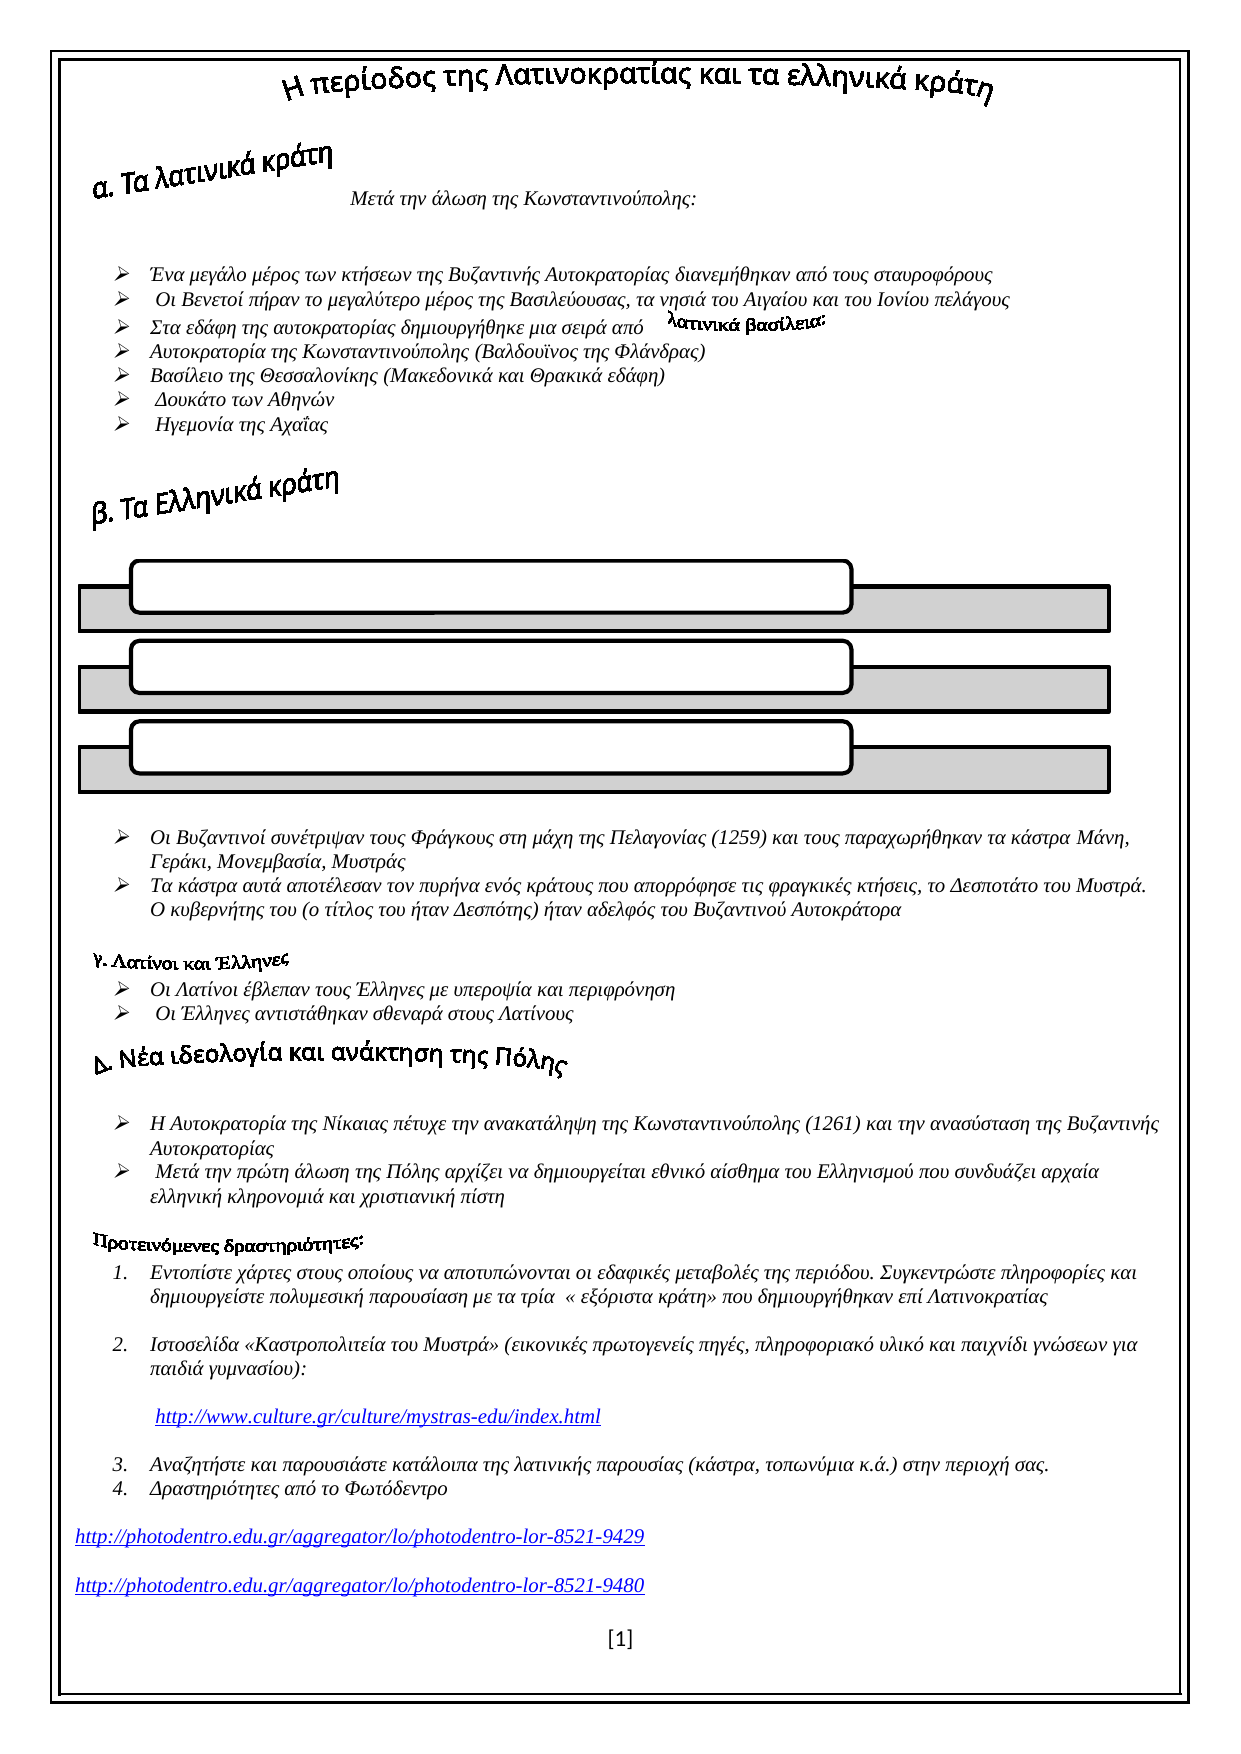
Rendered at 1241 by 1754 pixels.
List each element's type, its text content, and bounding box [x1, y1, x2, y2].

list Μετά την πρώτη άλωση της Πόλης αρχίζει να δημιουργείται εθνικό αίσθημα του Ελληνισμού που συνδυάζει αρχαία ελληνική κληρονομιά και χριστιανική πίστη [112, 1159, 1165, 1208]
list Δουκάτο των Αθηνών [112, 387, 1165, 411]
list Οι Βενετοί πήραν το μεγαλύτερο μέρος της Βασιλεύουσας, τα νησιά του Αιγαίου και του Ιονίου πελάγους [112, 286, 1165, 311]
list Οι Λατίνοι έβλεπαν τους Έλληνες με υπεροψία και περιφρόνηση [112, 977, 1165, 1001]
list Δραστηριότητες από το Φωτόδεντρο [112, 1476, 1165, 1500]
list Τα κάστρα αυτά αποτέλεσαν τον πυρήνα ενός κράτους που απορρόφησε τις φραγκικές κτήσεις, το Δεσποτάτο του Μυστρά. Ο κυβερνήτης του (ο τίτλος του ήταν Δεσπότης) ήταν αδελφός του Βυζαντινού Αυτοκράτορα [112, 873, 1165, 949]
list Οι Βυζαντινοί συνέτριψαν τους Φράγκους στη μάχη της Πελαγονίας (1259) και τους παραχωρήθηκαν τα κάστρα Μάνη, Γεράκι, Μονεμβασία, Μυστράς [112, 825, 1165, 873]
list Εντοπίστε χάρτες στους οποίους να αποτυπώνονται οι εδαφικές μεταβολές της περιόδου. Συγκεντρώστε πληροφορίες και δημιουργείστε πολυμεσική παρουσίαση με τα τρία « εξόριστα κράτη» που δημιουργήθηκαν επί Λατινοκρατίας [112, 1260, 1165, 1308]
list Ένα μεγάλο μέρος των κτήσεων της Βυζαντινής Αυτοκρατορίας διανεμήθηκαν από τους σταυροφόρους [112, 262, 1165, 286]
list Αυτοκρατορία της Κωνσταντινούπολης (Βαλδουϊνος της Φλάνδρας) [112, 339, 1165, 363]
list Αναζητήστε και παρουσιάστε κατάλοιπα της λατινικής παρουσίας (κάστρα, τοπωνύμια κ.ά.) στην περιοχή σας. [112, 1452, 1165, 1476]
text http://photodentro.edu.gr/aggregator/lo/photodentro-lor-8521-9429 [75, 1524, 1165, 1548]
list Η Αυτοκρατορία της Νίκαιας πέτυχε την ανακατάληψη της Κωνσταντινούπολης (1261) και την ανασύσταση της Βυζαντινής Αυτοκρατορίας [112, 1111, 1165, 1159]
text http://photodentro.edu.gr/aggregator/lo/photodentro-lor-8521-9480 [75, 1573, 1165, 1597]
list Βασίλειο της Θεσσαλονίκης (Μακεδονικά και Θρακικά εδάφη) [112, 363, 1165, 387]
list Οι Έλληνες αντιστάθηκαν σθεναρά στους Λατίνους [112, 1001, 1165, 1053]
text http://www.culture.gr/culture/mystras-edu/index.html [150, 1404, 1165, 1428]
text Μετά την άλωση της Κωνσταντινούπολης: [75, 138, 1165, 210]
list Στα εδάφη της αυτοκρατορίας δημιουργήθηκε μια σειρά από [112, 311, 1165, 339]
list Ηγεμονία της Αχαΐας [112, 411, 1165, 463]
list Ιστοσελίδα «Καστροπολιτεία του Μυστρά» (εικονικές πρωτογενείς πηγές, πληροφοριακό υλικό και παιχνίδι γνώσεων για παιδιά γυμνασίου): [112, 1332, 1165, 1380]
